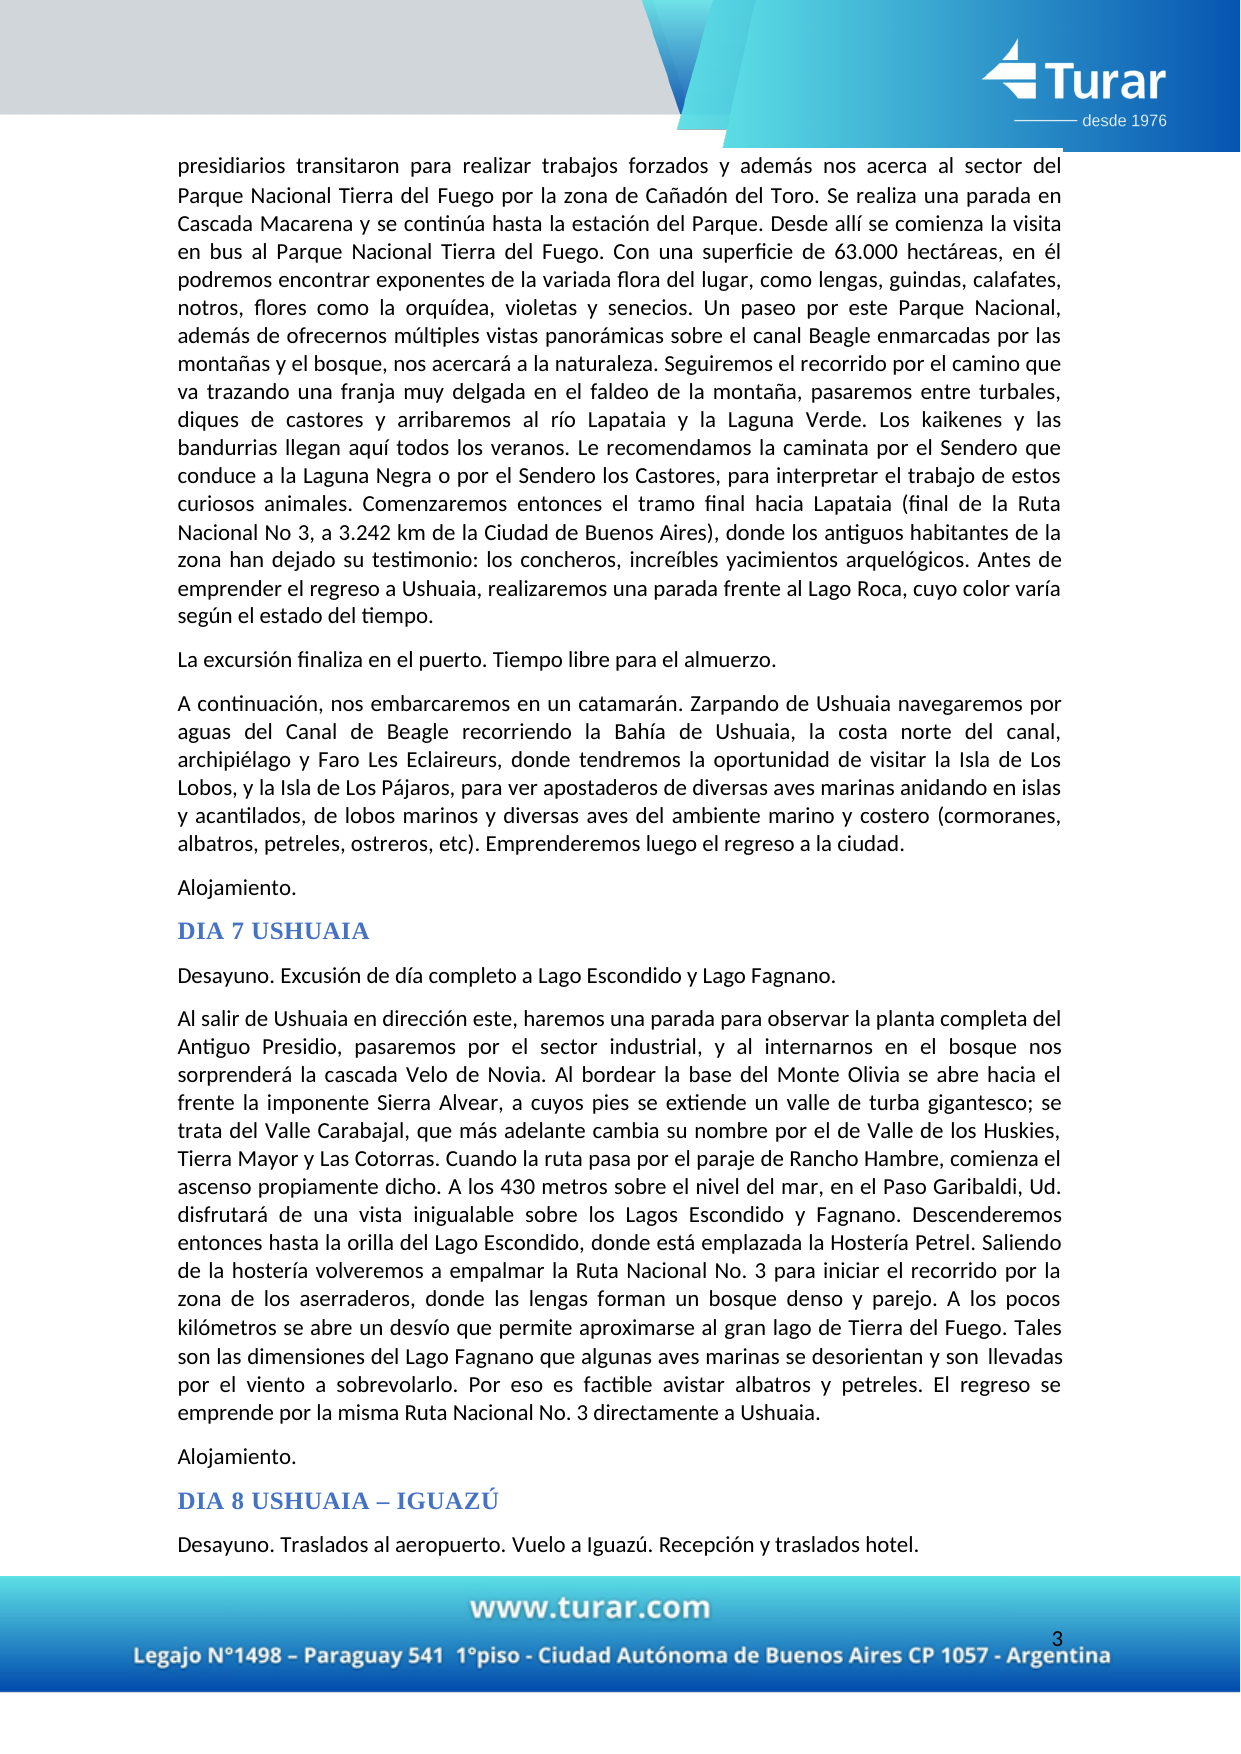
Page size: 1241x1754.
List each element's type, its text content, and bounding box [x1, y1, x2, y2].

text Desayuno. Traslados al aeropuerto. Vuelo a Iguazú. Recepción y traslados hotel. [177, 1530, 1063, 1558]
picture [0, 1576, 1241, 1694]
picture [0, 0, 1241, 152]
text A continuación, nos embarcaremos en un catamarán. Zarpando de Ushuaia navegaremos por aguas del Canal de Beagle recorriendo la Bahía de Ushuaia, la costa norte del canal, archipiélago y Faro Les Eclaireurs, donde tendremos la oportunidad de visitar la Isla de Los Lobos, y la Isla de Los Pájaros, para ver apostaderos de diversas aves marinas anidando en islas y acantilados, de lobos marinos y diversas aves del ambiente marino y costero (cormoranes, albatros, petreles, ostreros, etc). Emprenderemos luego el regreso a la ciudad. [177, 689, 1063, 857]
text Alojamiento. [177, 1442, 1063, 1470]
text La excursión finaliza en el puerto. Tiempo libre para el almuerzo. [177, 645, 1063, 673]
text Al salir de Ushuaia en dirección este, haremos una parada para observar la planta completa del Antiguo Presidio, pasaremos por el sector industrial, y al internarnos en el bosque nos sorprenderá la cascada Velo de Novia. Al bordear la base del Monte Olivia se abre hacia el frente la imponente Sierra Alvear, a cuyos pies se extiende un valle de turba gigantesco; se trata del Valle Carabajal, que más adelante cambia su nombre por el de Valle de los Huskies, Tierra Mayor y Las Cotorras. Cuando la ruta pasa por el paraje de Rancho Hambre, comienza el ascenso propiamente dicho. A los 430 metros sobre el nivel del mar, en el Paso Garibaldi, Ud. disfrutará de una vista inigualable sobre los Lagos Escondido y Fagnano. Descenderemos entonces hasta la orilla del Lago Escondido, donde está emplazada la Hostería Petrel. Saliendo de la hostería volveremos a empalmar la Ruta Nacional No. 3 para iniciar el recorrido por la zona de los aserraderos, donde las lengas forman un bosque denso y parejo. A los pocos kilómetros se abre un desvío que permite aproximarse al gran lago de Tierra del Fuego. Tales son las dimensiones del Lago Fagnano que algunas aves marinas se desorientan y son llevadas por el viento a sobrevolarlo. Por eso es factible avistar albatros y petreles. El regreso se emprende por la misma Ruta Nacional No. 3 directamente a Ushuaia. [177, 1004, 1063, 1426]
text Alojamiento. [177, 873, 1063, 901]
text DIA 7 USHUAIA [177, 916, 1063, 945]
text DIA 8 USHUAIA – IGUAZÚ [177, 1486, 1063, 1514]
text Desayuno. Excusión de día completo a Lago Escondido y Lago Fagnano. [177, 961, 1063, 989]
